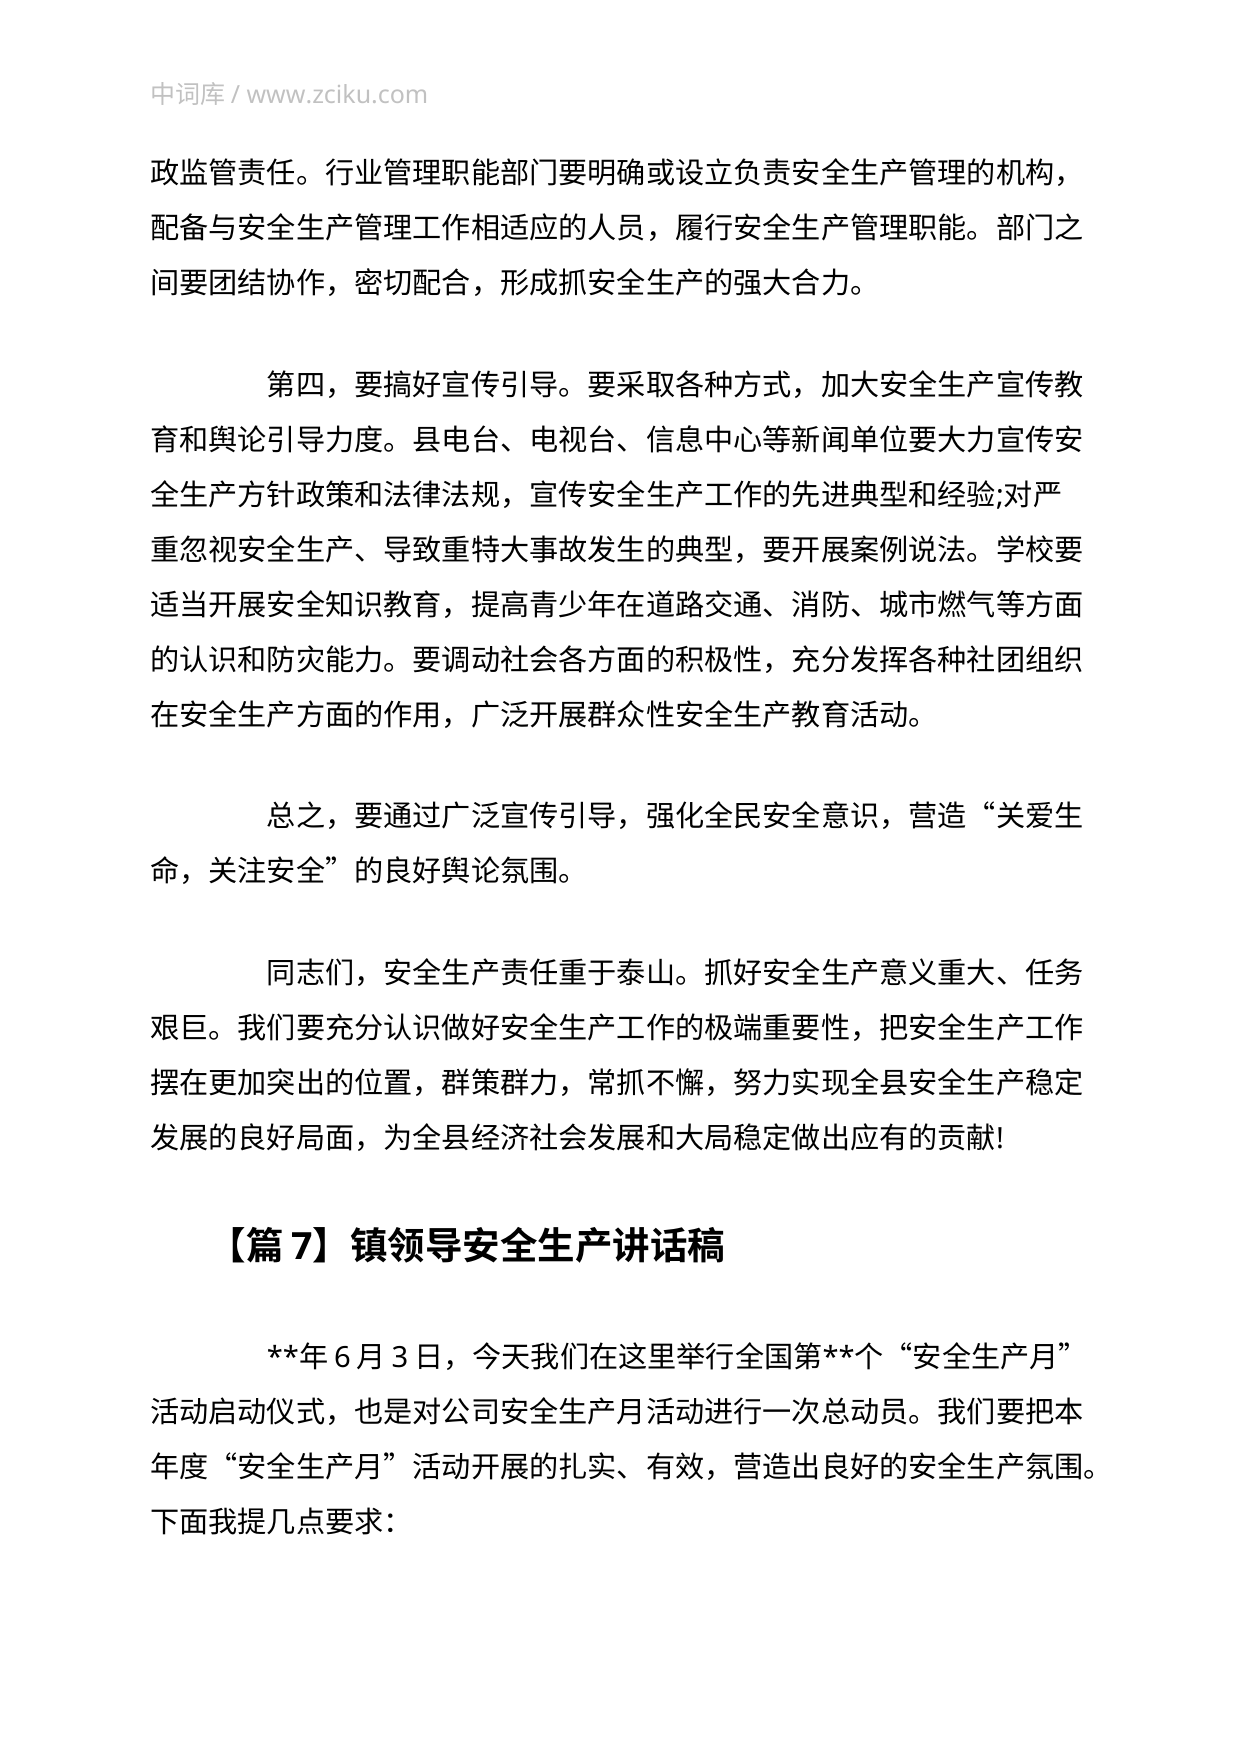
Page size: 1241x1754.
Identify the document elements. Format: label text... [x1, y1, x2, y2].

text 第四，要搞好宣传引导。要采取各种方式，加大安全生产宣传教育和舆论引导力度。县电台、电视台、信息中心等新闻单位要大力宣传安全生产方针政策和法律法规，宣传安全生产工作的先进典型和经验;对严重忽视安全生产、导致重特大事故发生的典型，要开展案例说法。学校要适当开展安全知识教育，提高青少年在道路交通、消防、城市燃气等方面的认识和防灾能力。要调动社会各方面的积极性，充分发挥各种社团组织在安全生产方面的作用，广泛开展群众性安全生产教育活动。 [150, 362, 1090, 733]
text 同志们，安全生产责任重于泰山。抓好安全生产意义重大、任务艰巨。我们要充分认识做好安全生产工作的极端重要性，把安全生产工作摆在更加突出的位置，群策群力，常抓不懈，努力实现全县安全生产稳定发展的良好局面，为全县经济社会发展和大局稳定做出应有的贡献! [150, 949, 1090, 1157]
text **年6月3日，今天我们在这里举行全国第**个“安全生产月”活动启动仪式，也是对公司安全生产月活动进行一次总动员。我们要把本年度“安全生产月”活动开展的扎实、有效，营造出良好的安全生产氛围。下面我提几点要求： [150, 1334, 1090, 1541]
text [150, 150, 1090, 302]
text 总之，要通过广泛宣传引导，强化全民安全意识，营造“关爱生命，关注安全”的良好舆论氛围。 [150, 793, 1090, 890]
text 【篇7】镇领导安全生产讲话稿 [150, 1216, 1090, 1271]
